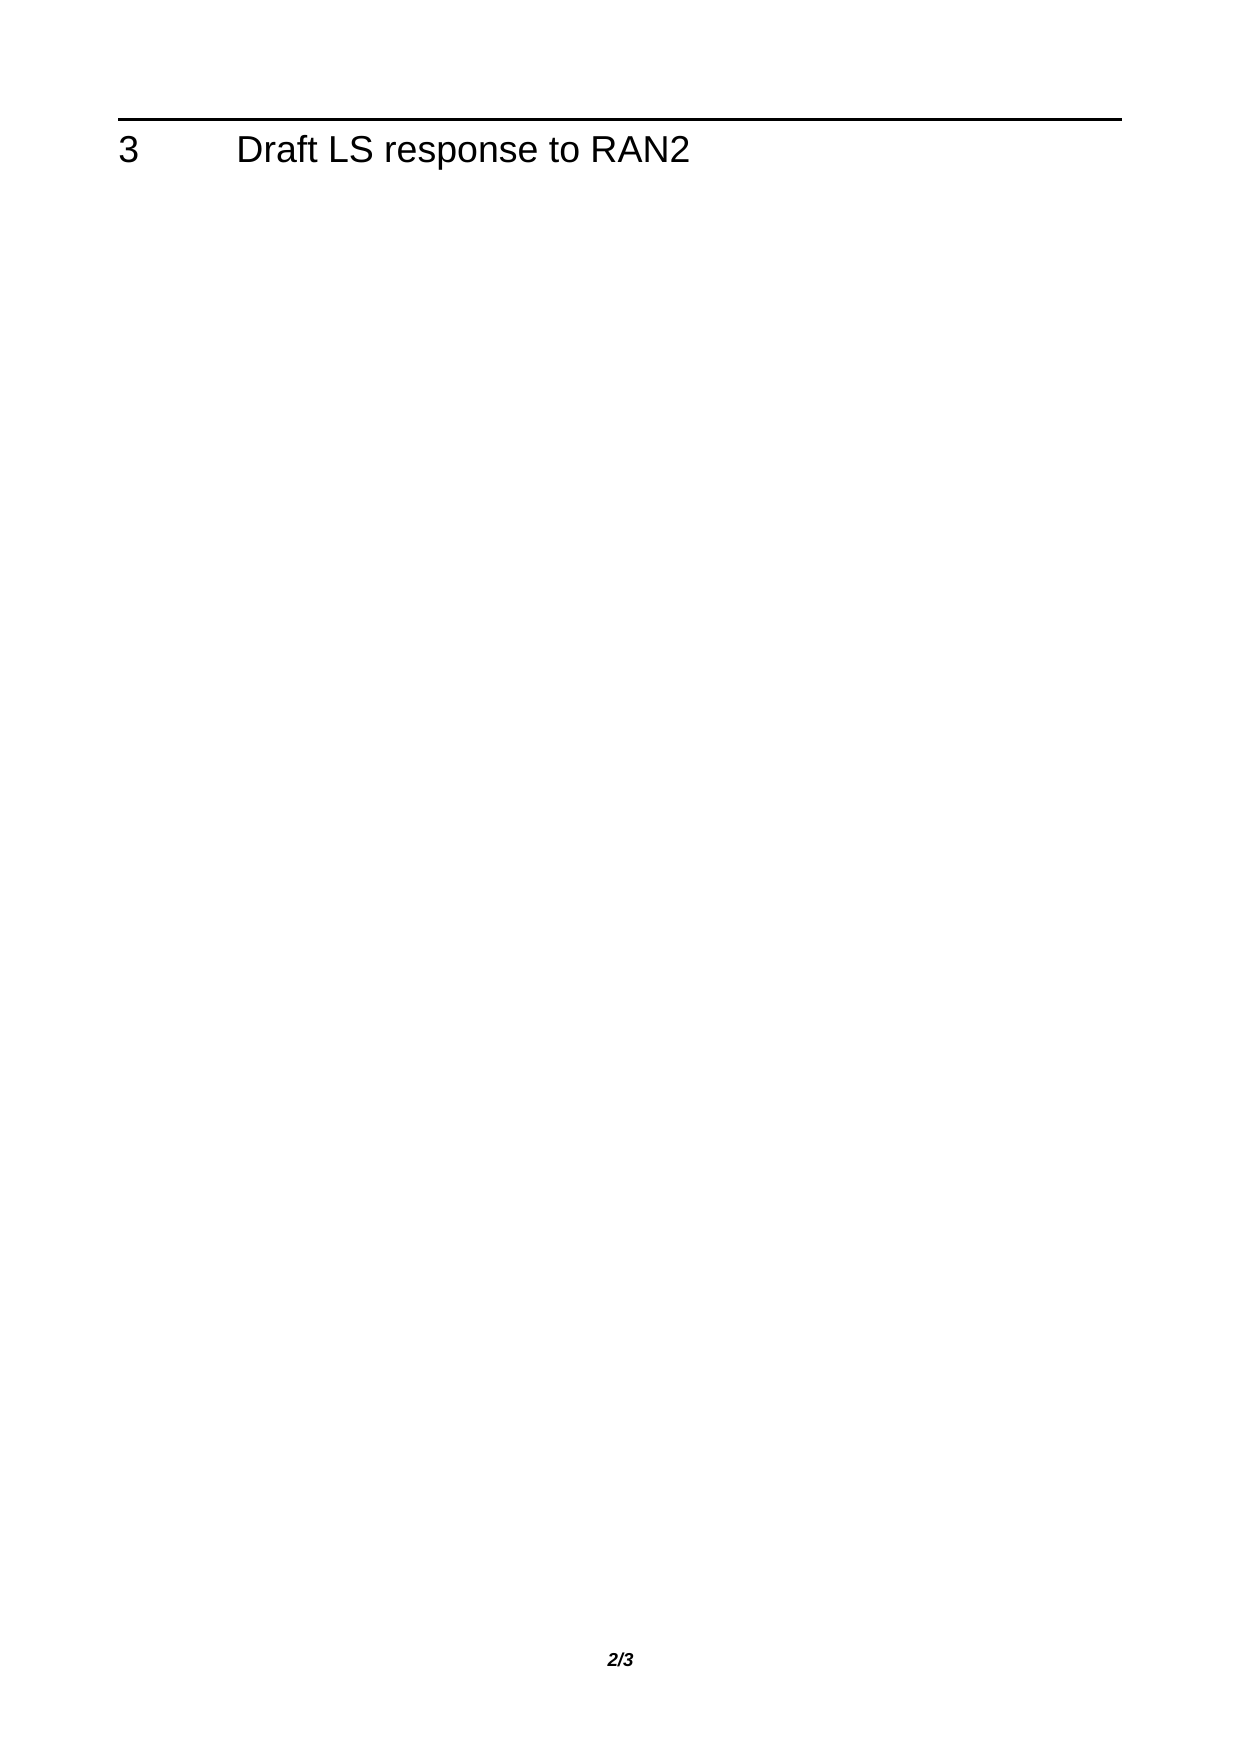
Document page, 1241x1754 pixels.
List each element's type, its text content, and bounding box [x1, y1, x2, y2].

subtitle 3 Draft LS response to RAN2 [118, 121, 1122, 171]
